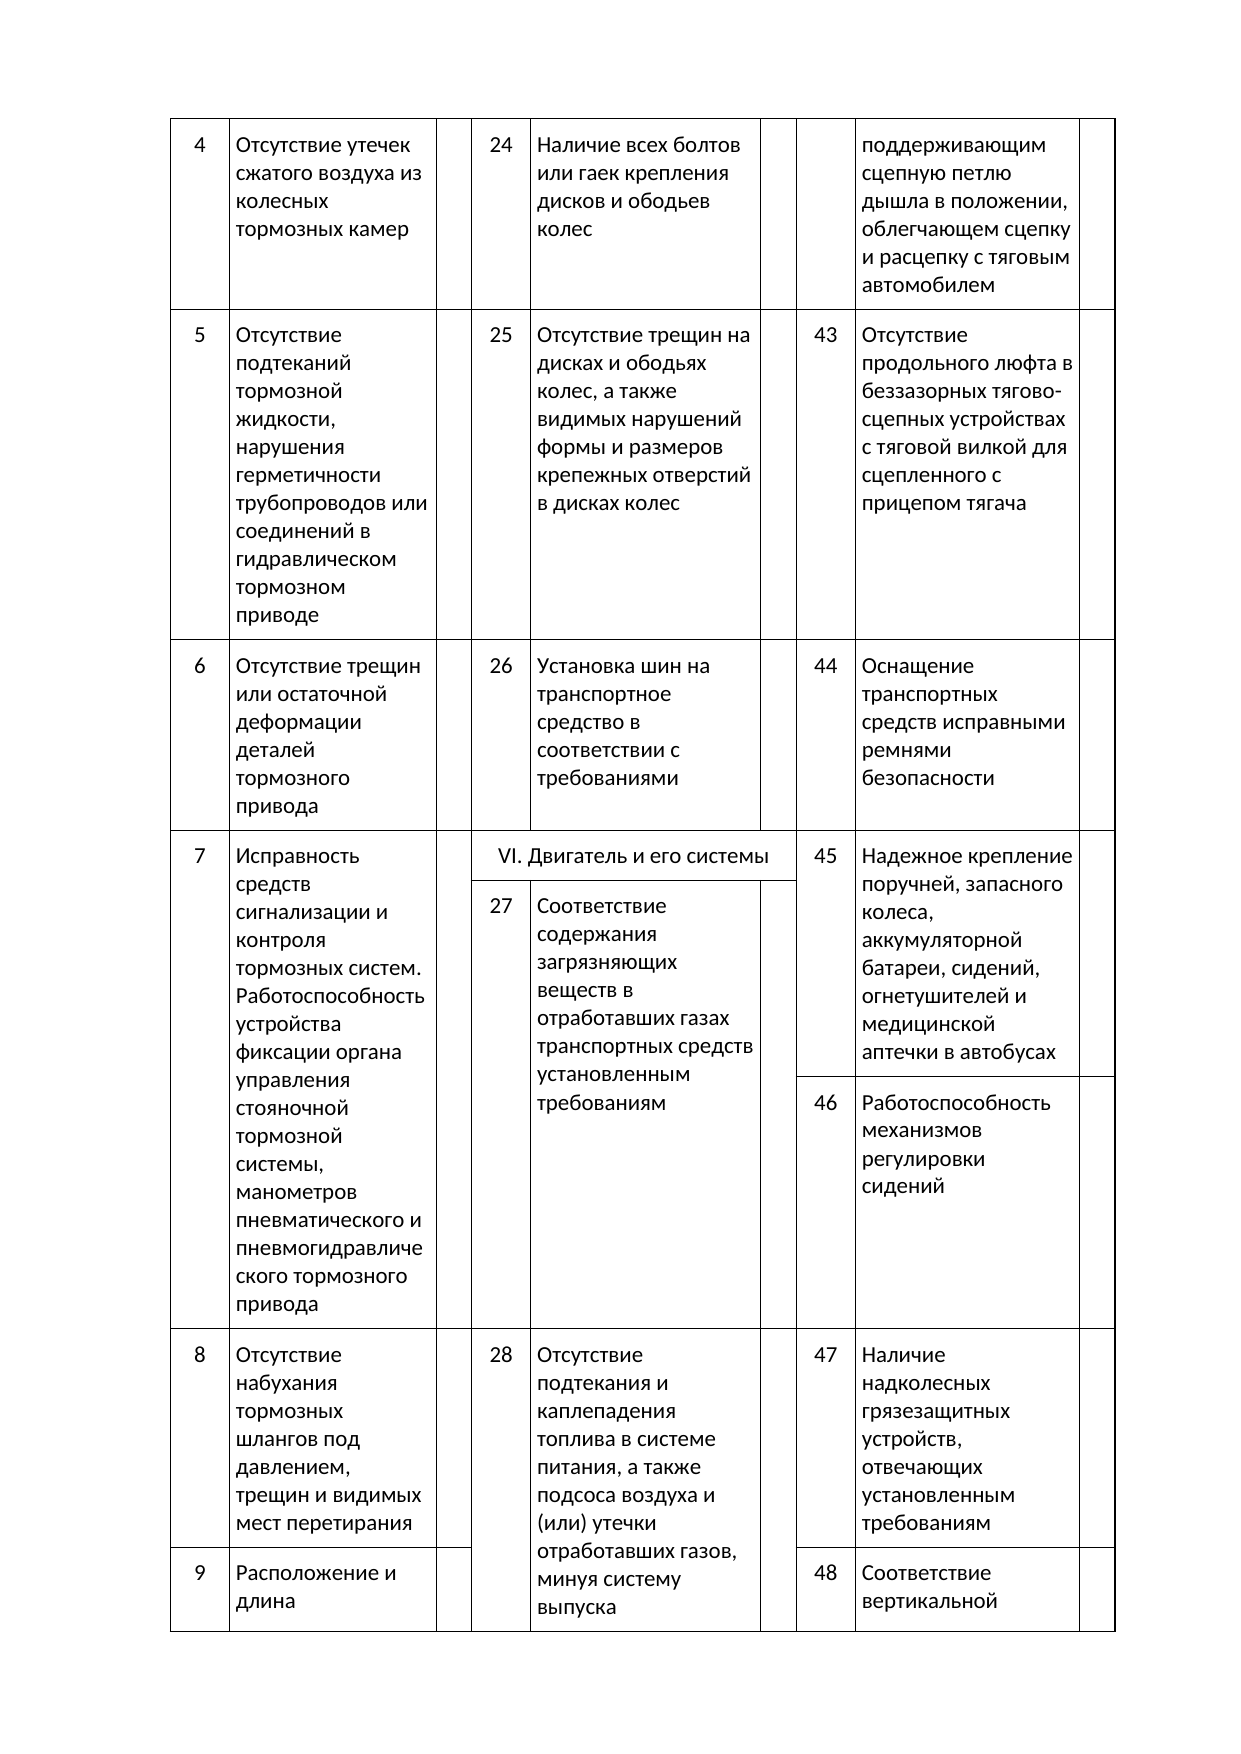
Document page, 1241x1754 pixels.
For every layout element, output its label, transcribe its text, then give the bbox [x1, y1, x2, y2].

table_cell Оснащение транспортных средств исправными ремнями безопасности [856, 640, 1079, 829]
table_cell [761, 1329, 796, 1631]
table_cell [1080, 310, 1114, 639]
table_cell Соответствие содержания загрязняющих веществ в отработавших газах транспортных средств установленным требованиям [531, 881, 760, 1328]
table_cell 48 [797, 1548, 855, 1631]
table_cell VI. Двигатель и его системы [472, 831, 796, 880]
table_cell 4 [171, 119, 229, 308]
table_cell [437, 1548, 471, 1631]
table_cell 7 [171, 831, 229, 1328]
table_cell 28 [472, 1329, 530, 1631]
table_cell Отсутствие набухания тормозных шлангов под давлением, трещин и видимых мест перетирания [230, 1329, 436, 1547]
table_cell [761, 119, 796, 308]
table_cell Надежное крепление поручней, запасного колеса, аккумуляторной батареи, сидений, огнетушителей и медицинской аптечки в автобусах [856, 831, 1079, 1076]
table_cell Исправность средств сигнализации и контроля тормозных систем. Работоспособность устройства фиксации органа управления стояночной тормозной системы, манометров пневматического и пневмогидравлического тормозного привода [230, 831, 436, 1328]
table_cell 43 [797, 310, 855, 639]
table_cell 47 [797, 1329, 855, 1547]
table_cell 46 [797, 1077, 855, 1328]
table_cell [1080, 1329, 1114, 1547]
table_cell Отсутствие трещин или остаточной деформации деталей тормозного привода [230, 640, 436, 829]
table_cell 27 [472, 881, 530, 1328]
table_cell 5 [171, 310, 229, 639]
table_cell [761, 881, 796, 1328]
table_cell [230, 1548, 436, 1631]
table_cell 25 [472, 310, 530, 639]
table_cell Наличие всех болтов или гаек крепления дисков и ободьев колес [531, 119, 760, 308]
table_cell 6 [171, 640, 229, 829]
table_cell Отсутствие подтеканий тормозной жидкости, нарушения герметичности трубопроводов или соединений в гидравлическом тормозном приводе [230, 310, 436, 639]
table_cell Работоспособность механизмов регулировки сидений [856, 1077, 1079, 1328]
table_cell [1080, 1548, 1114, 1631]
table_cell [761, 310, 796, 639]
table_cell 8 [171, 1329, 229, 1547]
table_cell [437, 119, 471, 308]
table_cell 45 [797, 831, 855, 1076]
table_cell [1080, 640, 1114, 829]
table_cell [437, 310, 471, 639]
table_cell [437, 831, 471, 1328]
table_cell 24 [472, 119, 530, 308]
table_cell 26 [472, 640, 530, 829]
table_cell Отсутствие утечек сжатого воздуха из колесных тормозных камер [230, 119, 436, 308]
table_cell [856, 1548, 1079, 1631]
table_cell Отсутствие подтекания и каплепадения топлива в системе питания, а также подсоса воздуха и (или) утечки отработавших газов, минуя систему выпуска [531, 1329, 760, 1631]
table_cell Отсутствие продольного люфта в беззазорных тягово-сцепных устройствах с тяговой вилкой для сцепленного с прицепом тягача [856, 310, 1079, 639]
table_cell 9 [171, 1548, 229, 1631]
table_cell 44 [797, 640, 855, 829]
table_cell [1080, 831, 1114, 1076]
table_cell Установка шин на транспортное средство в соответствии с требованиями [531, 640, 760, 829]
table_cell [437, 640, 471, 829]
table_cell Наличие надколесных грязезащитных устройств, отвечающих установленным требованиям [856, 1329, 1079, 1547]
table_cell [437, 1329, 471, 1547]
table_cell Отсутствие трещин на дисках и ободьях колес, а также видимых нарушений формы и размеров крепежных отверстий в дисках колес [531, 310, 760, 639]
table_cell [761, 640, 796, 829]
table_cell [1080, 1077, 1114, 1328]
